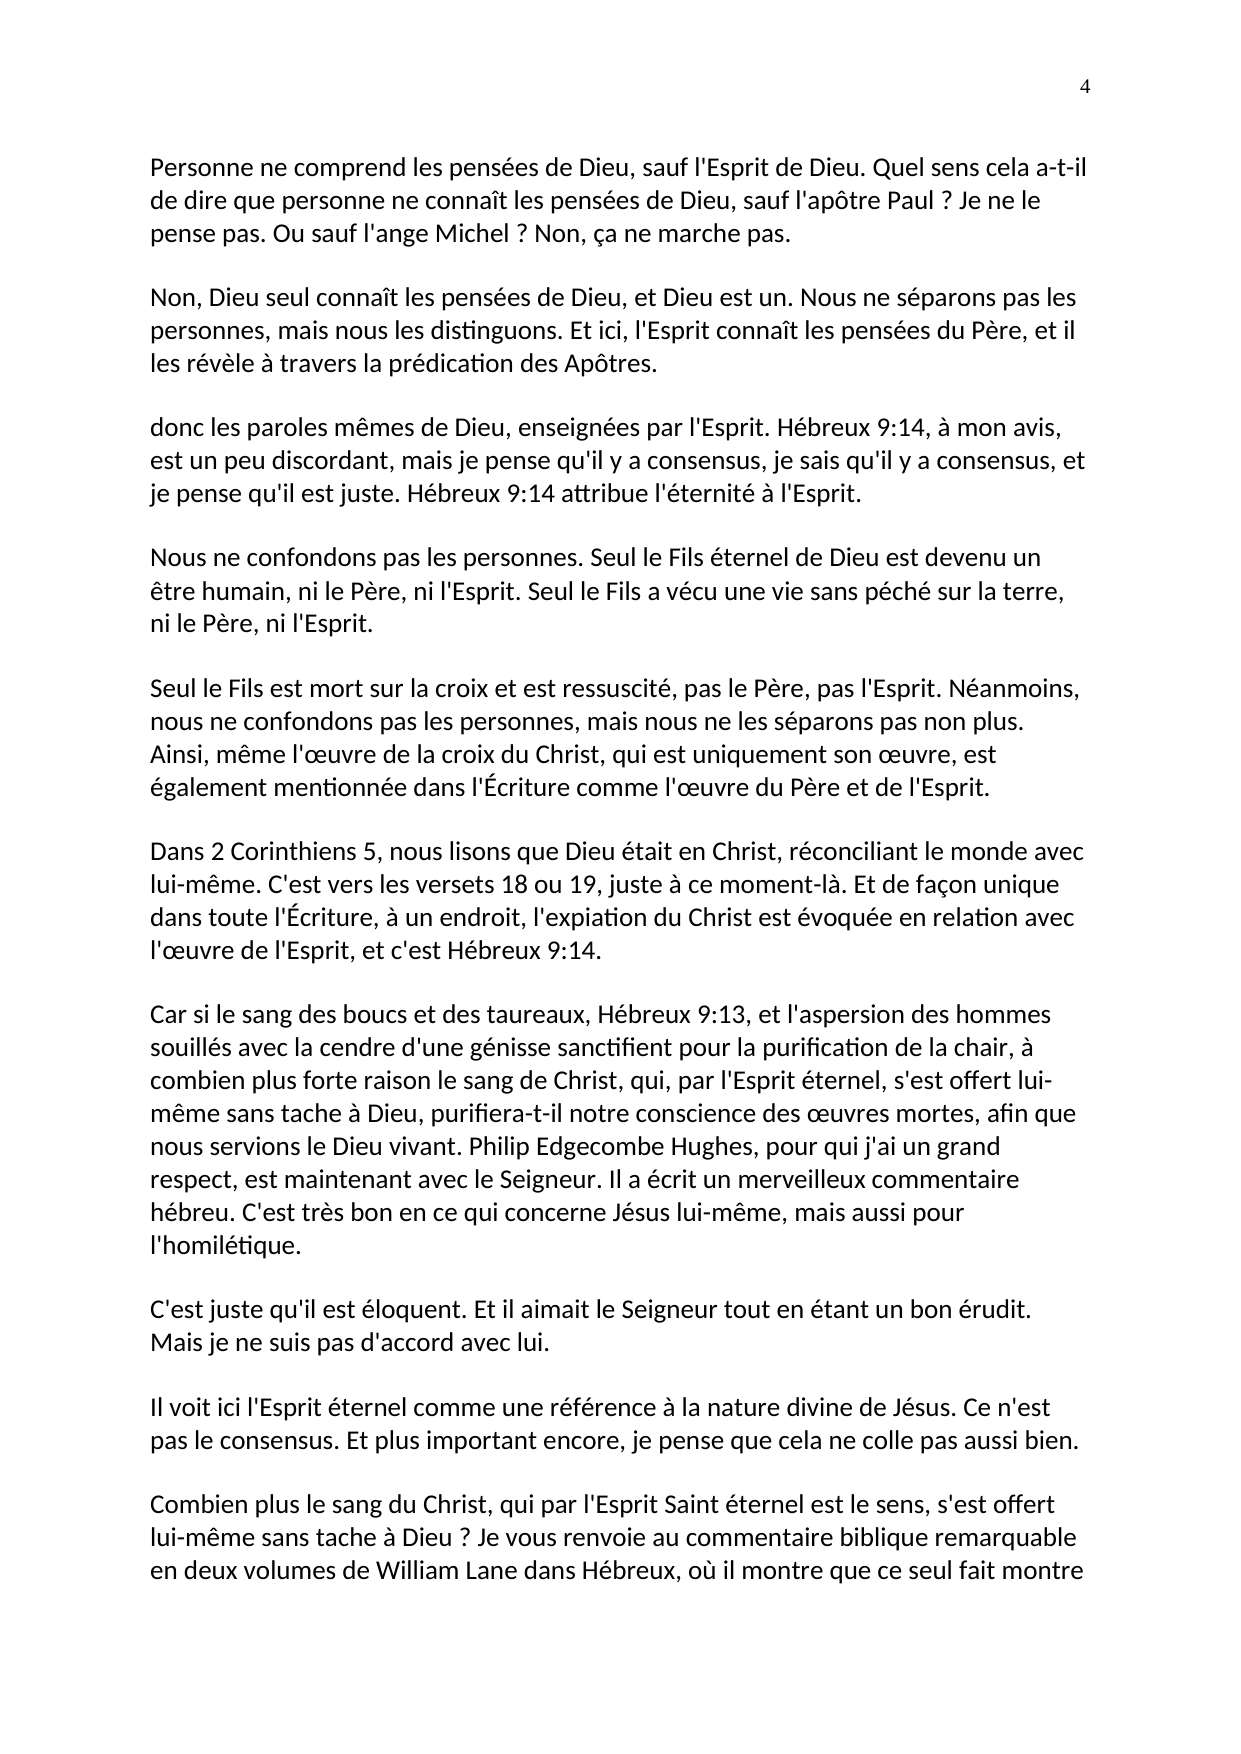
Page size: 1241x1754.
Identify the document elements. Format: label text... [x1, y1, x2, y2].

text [150, 1487, 1090, 1586]
text Nous ne confondons pas les personnes. Seul le Fils éternel de Dieu est devenu un être humain, ni le Père, ni l'Esprit. Seul le Fils a vécu une vie sans péché sur la terre, ni le Père, ni l'Esprit. [150, 541, 1090, 640]
text Il voit ici l'Esprit éternel comme une référence à la nature divine de Jésus. Ce n'est pas le consensus. Et plus important encore, je pense que cela ne colle pas aussi bien. [150, 1390, 1090, 1456]
text Seul le Fils est mort sur la croix et est ressuscité, pas le Père, pas l'Esprit. Néanmoins, nous ne confondons pas les personnes, mais nous ne les séparons pas non plus. Ainsi, même l'œuvre de la croix du Christ, qui est uniquement son œuvre, est également mentionnée dans l'Écriture comme l'œuvre du Père et de l'Esprit. [150, 671, 1090, 803]
text C'est juste qu'il est éloquent. Et il aimait le Seigneur tout en étant un bon érudit. Mais je ne suis pas d'accord avec lui. [150, 1293, 1090, 1359]
text Dans 2 Corinthiens 5, nous lisons que Dieu était en Christ, réconciliant le monde avec lui-même. C'est vers les versets 18 ou 19, juste à ce moment-là. Et de façon unique dans toute l'Écriture, à un endroit, l'expiation du Christ est évoquée en relation avec l'œuvre de l'Esprit, et c'est Hébreux 9:14. [150, 834, 1090, 966]
text Car si le sang des boucs et des taureaux, Hébreux 9:13, et l'aspersion des hommes souillés avec la cendre d'une génisse sanctifient pour la purification de la chair, à combien plus forte raison le sang de Christ, qui, par l'Esprit éternel, s'est offert lui-même sans tache à Dieu, purifiera-t-il notre conscience des œuvres mortes, afin que nous servions le Dieu vivant. Philip Edgecombe Hughes, pour qui j'ai un grand respect, est maintenant avec le Seigneur. Il a écrit un merveilleux commentaire hébreu. C'est très bon en ce qui concerne Jésus lui-même, mais aussi pour l'homilétique. [150, 997, 1090, 1261]
text Personne ne comprend les pensées de Dieu, sauf l'Esprit de Dieu. Quel sens cela a-t-il de dire que personne ne connaît les pensées de Dieu, sauf l'apôtre Paul ? Je ne le pense pas. Ou sauf l'ange Michel ? Non, ça ne marche pas. [150, 150, 1090, 249]
text donc les paroles mêmes de Dieu, enseignées par l'Esprit. Hébreux 9:14, à mon avis, est un peu discordant, mais je pense qu'il y a consensus, je sais qu'il y a consensus, et je pense qu'il est juste. Hébreux 9:14 attribue l'éternité à l'Esprit. [150, 410, 1090, 509]
text Non, Dieu seul connaît les pensées de Dieu, et Dieu est un. Nous ne séparons pas les personnes, mais nous les distinguons. Et ici, l'Esprit connaît les pensées du Père, et il les révèle à travers la prédication des Apôtres. [150, 280, 1090, 379]
